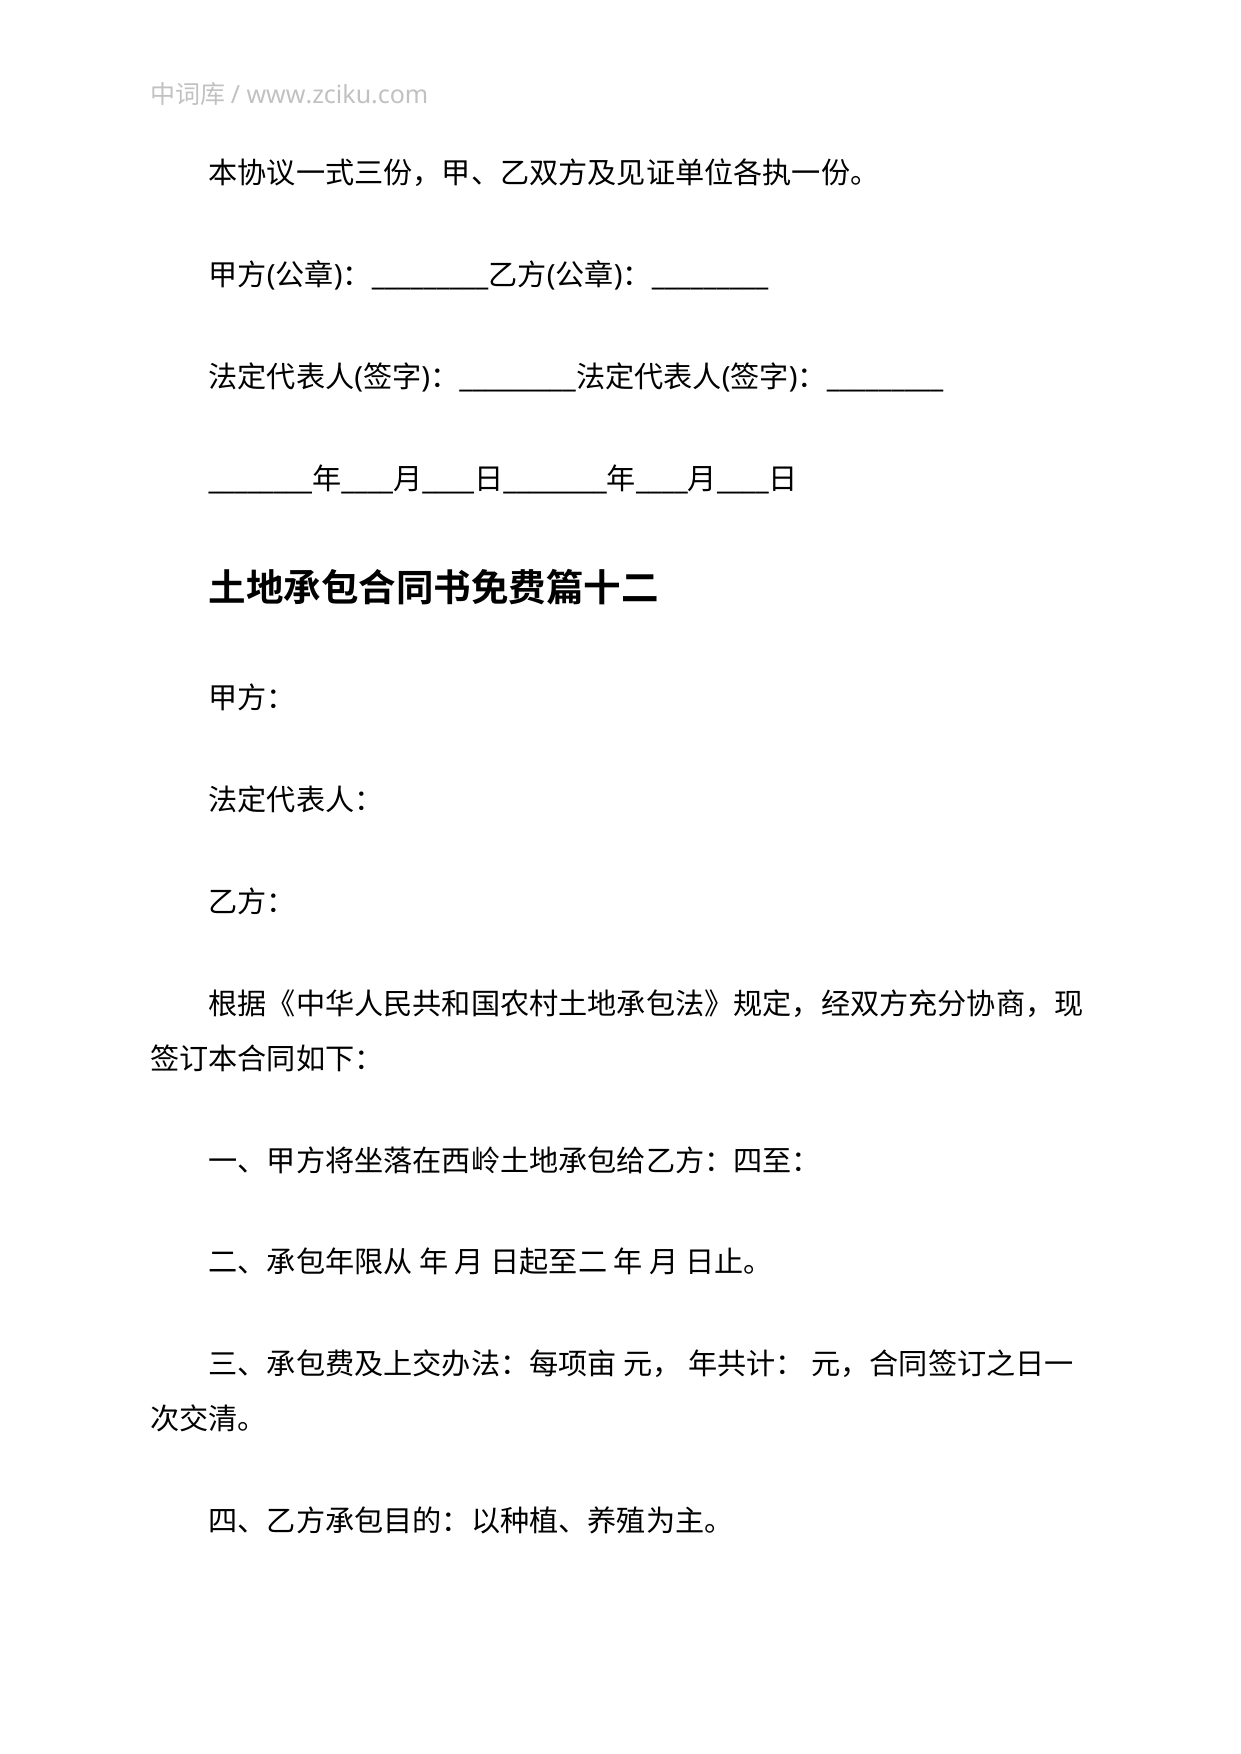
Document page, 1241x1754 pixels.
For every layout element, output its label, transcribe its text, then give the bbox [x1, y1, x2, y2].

text 本协议一式三份，甲、乙双方及见证单位各执一份。 [150, 150, 1090, 192]
text 甲方： [150, 675, 1090, 717]
text 根据《中华人民共和国农村土地承包法》规定，经双方充分协商，现签订本合同如下： [150, 980, 1090, 1078]
text 法定代表人： [150, 777, 1090, 819]
text ________年____月____日________年____月____日 [150, 456, 1090, 498]
text 法定代表人(签字)：_________法定代表人(签字)：_________ [150, 354, 1090, 396]
text 三、承包费及上交办法：每项亩 元， 年共计： 元，合同签订之日一次交清。 [150, 1341, 1090, 1438]
text 土地承包合同书免费篇十二 [150, 558, 1090, 612]
text 乙方： [150, 879, 1090, 921]
text 四、乙方承包目的：以种植、养殖为主。 [150, 1497, 1090, 1539]
text 二、承包年限从 年 月 日起至二 年 月 日止。 [150, 1239, 1090, 1281]
text 一、甲方将坐落在西岭土地承包给乙方：四至： [150, 1137, 1090, 1179]
text 甲方(公章)：_________乙方(公章)：_________ [150, 252, 1090, 294]
